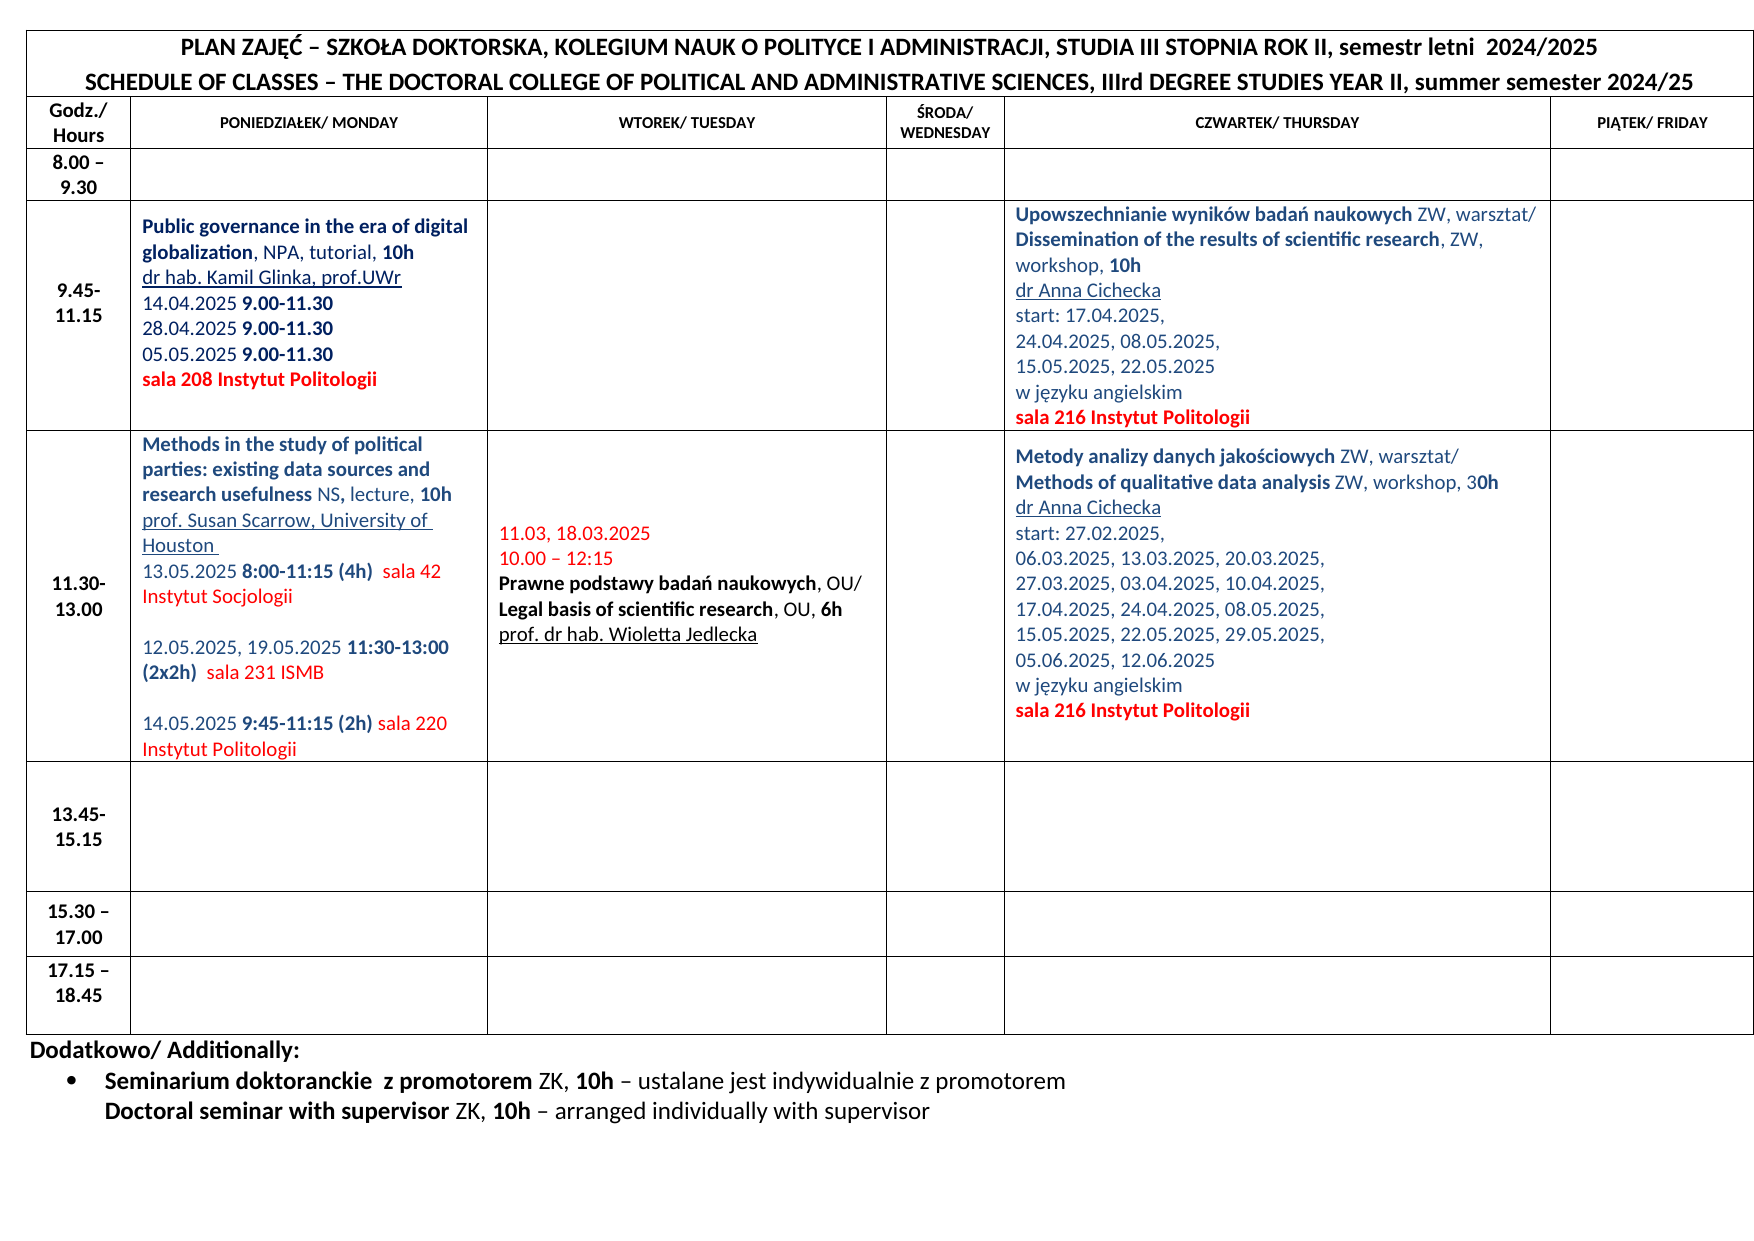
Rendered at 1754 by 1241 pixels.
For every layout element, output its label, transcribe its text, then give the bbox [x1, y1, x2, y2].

table_cell Methods in the study of political parties: existing data sources and research usefulness NS, lecture, 10h prof. Susan Scarrow, University of Houston 13.05.2025 8:00-11:15 (4h) sala 42 Instytut Socjologii 12.05.2025, 19.05.2025 11:30-13:00 (2x2h) sala 231 ISMB 14.05.2025 9:45-11:15 (2h) sala 220 Instytut Politologii [131, 431, 487, 761]
table_cell PIĄTEK/ FRIDAY [1551, 97, 1753, 148]
table_cell [131, 892, 487, 956]
table_cell [488, 762, 886, 891]
table_cell Upowszechnianie wyników badań naukowych ZW, warsztat/ Dissemination of the results of scientific research, ZW, workshop, 10h dr Anna Cichecka start: 17.04.2025, 24.04.2025, 08.05.2025, 15.05.2025, 22.05.2025 w języku angielskim sala 216 Instytut Politologii [1005, 201, 1550, 430]
table_cell 13.45-15.15 [27, 762, 130, 891]
table_cell [488, 149, 886, 200]
text Dodatkowo/ Additionally: [29, 1035, 1724, 1065]
table_cell [1005, 762, 1550, 891]
table_cell Metody analizy danych jakościowych ZW, warsztat/ Methods of qualitative data analysis ZW, workshop, 30h dr Anna Cichecka start: 27.02.2025, 06.03.2025, 13.03.2025, 20.03.2025, 27.03.2025, 03.04.2025, 10.04.2025, 17.04.2025, 24.04.2025, 08.05.2025, 15.05.2025, 22.05.2025, 29.05.2025, 05.06.2025, 12.06.2025 w języku angielskim sala 216 Instytut Politologii [1005, 431, 1550, 761]
table_cell CZWARTEK/ THURSDAY [1005, 97, 1550, 148]
table_cell ŚRODA/ WEDNESDAY [887, 97, 1004, 148]
table_cell [887, 201, 1004, 430]
table_cell [1551, 431, 1753, 761]
table_cell [488, 201, 886, 430]
table_cell [1005, 892, 1550, 956]
table_cell 11.30-13.00 [27, 431, 130, 761]
table_cell [887, 149, 1004, 200]
table_cell [1551, 892, 1753, 956]
table_cell Public governance in the era of digital globalization, NPA, tutorial, 10h dr hab. Kamil Glinka, prof.UWr 14.04.2025 9.00-11.30 28.04.2025 9.00-11.30 05.05.2025 9.00-11.30 sala 208 Instytut Politologii [131, 201, 487, 430]
table_cell [887, 892, 1004, 956]
table_cell [887, 431, 1004, 761]
table_cell [131, 957, 487, 1033]
table_cell [1551, 957, 1753, 1033]
table_cell [887, 957, 1004, 1033]
table_cell Godz./ Hours [27, 97, 130, 148]
table_cell WTOREK/ TUESDAY [488, 97, 886, 148]
table_cell 8.00 – 9.30 [27, 149, 130, 200]
table_cell [1005, 149, 1550, 200]
table_cell 17.15 – 18.45 [27, 957, 130, 1033]
table_cell [1551, 149, 1753, 200]
table_cell 9.45-11.15 [27, 201, 130, 430]
table_cell [1551, 762, 1753, 891]
table_cell [1551, 201, 1753, 430]
table_cell 11.03, 18.03.2025 10.00 – 12:15 Prawne podstawy badań naukowych, OU/ Legal basis of scientific research, OU, 6h prof. dr hab. Wioletta Jedlecka [488, 431, 886, 761]
table_cell [887, 762, 1004, 891]
table_cell [131, 762, 487, 891]
table_cell [131, 149, 487, 200]
table_header PLAN ZAJĘĆ – SZKOŁA DOKTORSKA, KOLEGIUM NAUK O POLITYCE I ADMINISTRACJI, STUDIA III STOPNIA ROK II, semestr letni 2024/2025 SCHEDULE OF CLASSES – THE DOCTORAL COLLEGE OF POLITICAL AND ADMINISTRATIVE SCIENCES, IIIrd DEGREE STUDIES YEAR II, summer semester 2024/25 [27, 31, 1753, 96]
list Seminarium doktoranckie z promotorem ZK, 10h – ustalane jest indywidualnie z promotorem [67, 1065, 1724, 1096]
table_cell PONIEDZIAŁEK/ MONDAY [131, 97, 487, 148]
table_cell 15.30 – 17.00 [27, 892, 130, 956]
table_cell [1005, 957, 1550, 1033]
table_cell [488, 892, 886, 956]
list Doctoral seminar with supervisor ZK, 10h – arranged individually with supervisor [104, 1096, 1724, 1126]
table_cell [488, 957, 886, 1033]
